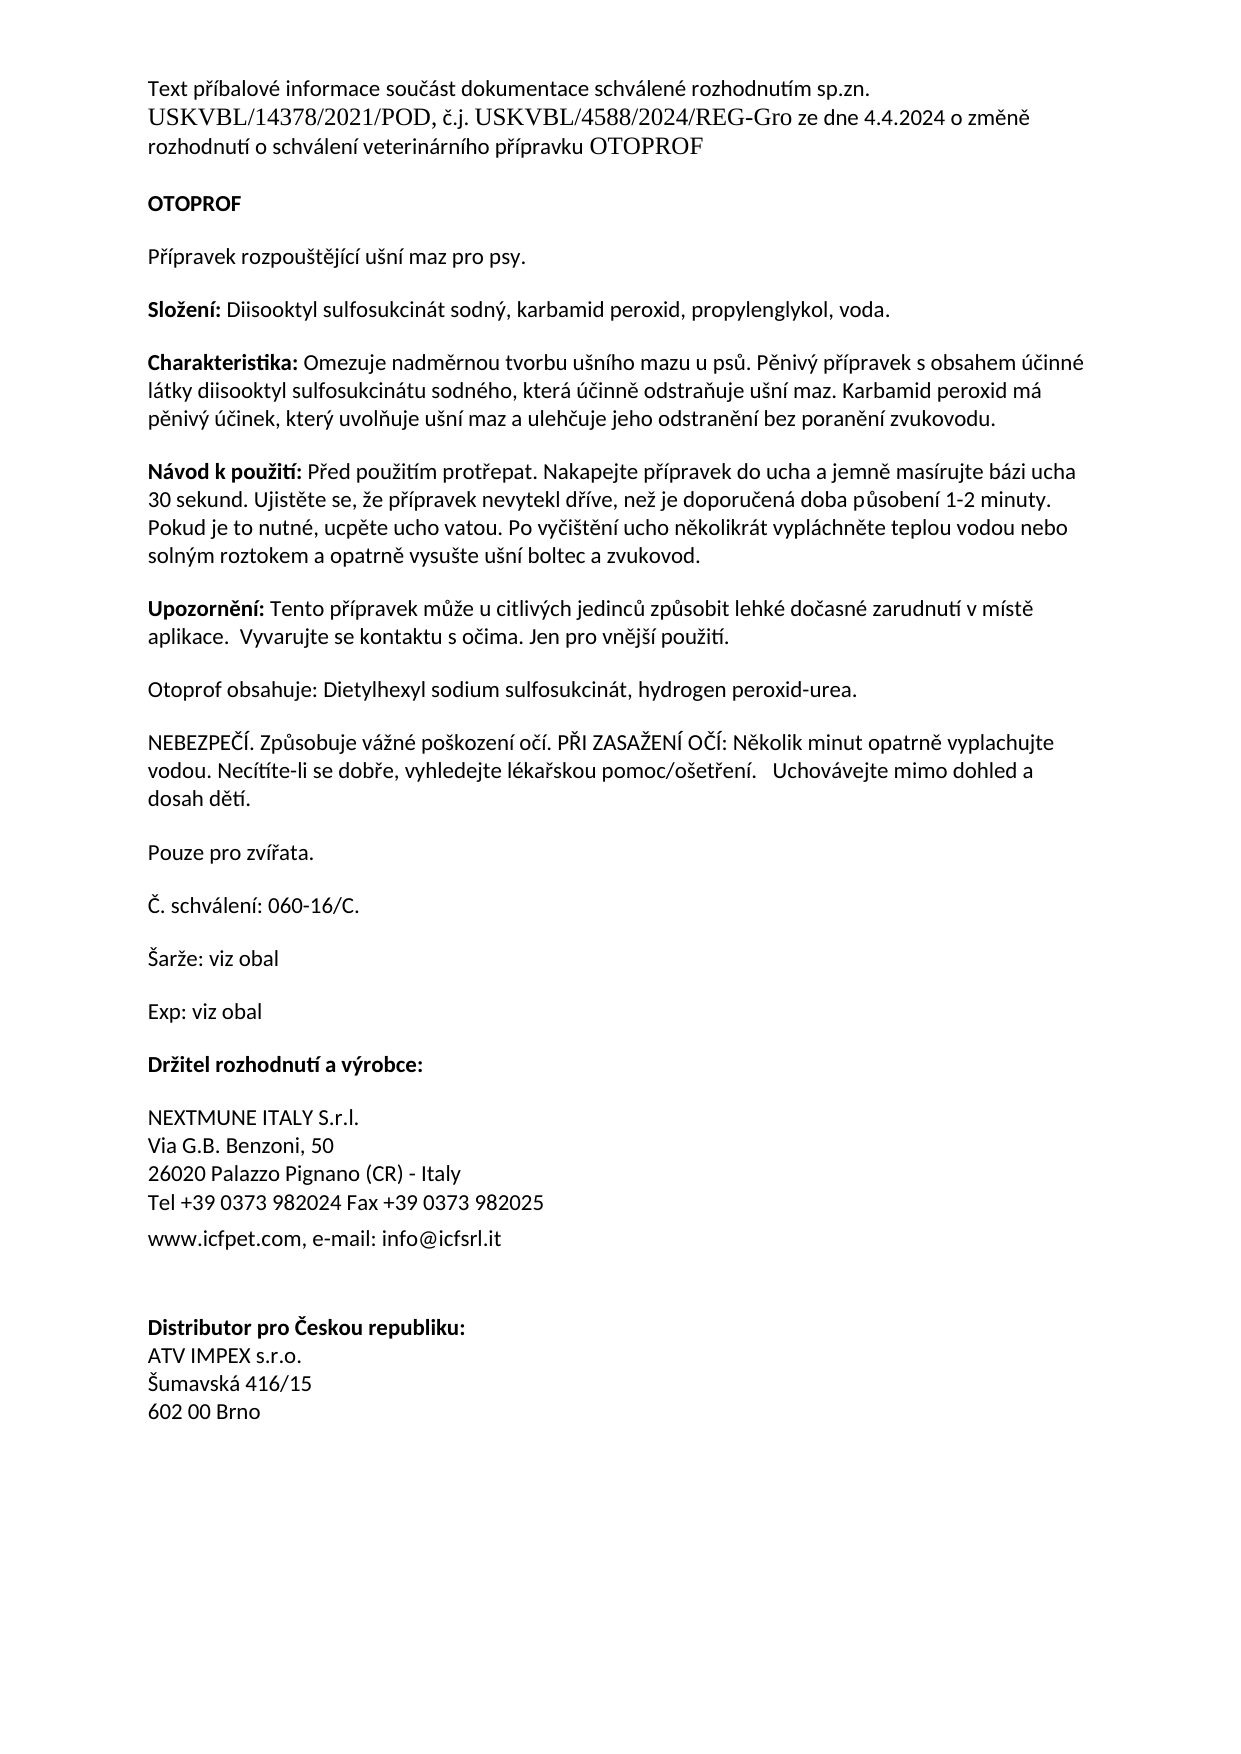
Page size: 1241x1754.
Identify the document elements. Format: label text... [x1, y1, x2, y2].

text Č. schválení: 060-16/C. [148, 891, 1093, 919]
text Šarže: viz obal [148, 944, 1093, 972]
text Návod k použití: Před použitím protřepat. Nakapejte přípravek do ucha a jemně masírujte bázi ucha 30 sekund. Ujistěte se, že přípravek nevytekl dříve, než je doporučená doba působení 1-2 minuty. Pokud je to nutné, ucpěte ucho vatou. Po vyčištění ucho několikrát vypláchněte teplou vodou nebo solným roztokem a opatrně vysušte ušní boltec a zvukovod. [148, 457, 1093, 569]
text Držitel rozhodnutí a výrobce: [148, 1051, 1093, 1078]
text Složení: Diisooktyl sulfosukcinát sodný, karbamid peroxid, propylenglykol, voda. [148, 295, 1093, 323]
text Upozornění: Tento přípravek může u citlivých jedinců způsobit lehké dočasné zarudnutí v místě aplikace. Vyvarujte se kontaktu s očima. Jen pro vnější použití. [148, 594, 1093, 650]
text Šumavská 416/15 602 00 Brno [148, 1369, 1093, 1425]
text www.icfpet.com, e-mail: info@icfsrl.it [148, 1224, 1093, 1252]
text Pouze pro zvířata. [148, 838, 1093, 866]
text Otoprof obsahuje: Dietylhexyl sodium sulfosukcinát, hydrogen peroxid-urea. [148, 675, 1093, 703]
text ATV IMPEX s.r.o. [148, 1341, 1093, 1369]
text OTOPROF [148, 189, 1093, 217]
text Přípravek rozpouštějící ušní maz pro psy. [148, 242, 1093, 270]
text Distributor pro Českou republiku: [148, 1313, 1093, 1341]
text NEBEZPEČÍ. Způsobuje vážné poškození očí. PŘI ZASAŽENÍ OČÍ: Několik minut opatrně vyplachujte vodou. Necítíte-li se dobře, vyhledejte lékařskou pomoc/ošetření. Uchovávejte mimo dohled a dosah dětí. [148, 728, 1093, 838]
text NEXTMUNE ITALY S.r.l. [148, 1103, 1093, 1132]
text Exp: viz obal [148, 997, 1093, 1026]
text Charakteristika: Omezuje nadměrnou tvorbu ušního mazu u psů. Pěnivý přípravek s obsahem účinné látky diisooktyl sulfosukcinátu sodného, která účinně odstraňuje ušní maz. Karbamid peroxid má pěnivý účinek, který uvolňuje ušní maz a ulehčuje jeho odstranění bez poranění zvukovodu. [148, 348, 1093, 432]
text Via G.B. Benzoni, 50 26020 Palazzo Pignano (CR) - Italy Tel +39 0373 982024 Fax +39 0373 982025 [148, 1132, 1093, 1216]
